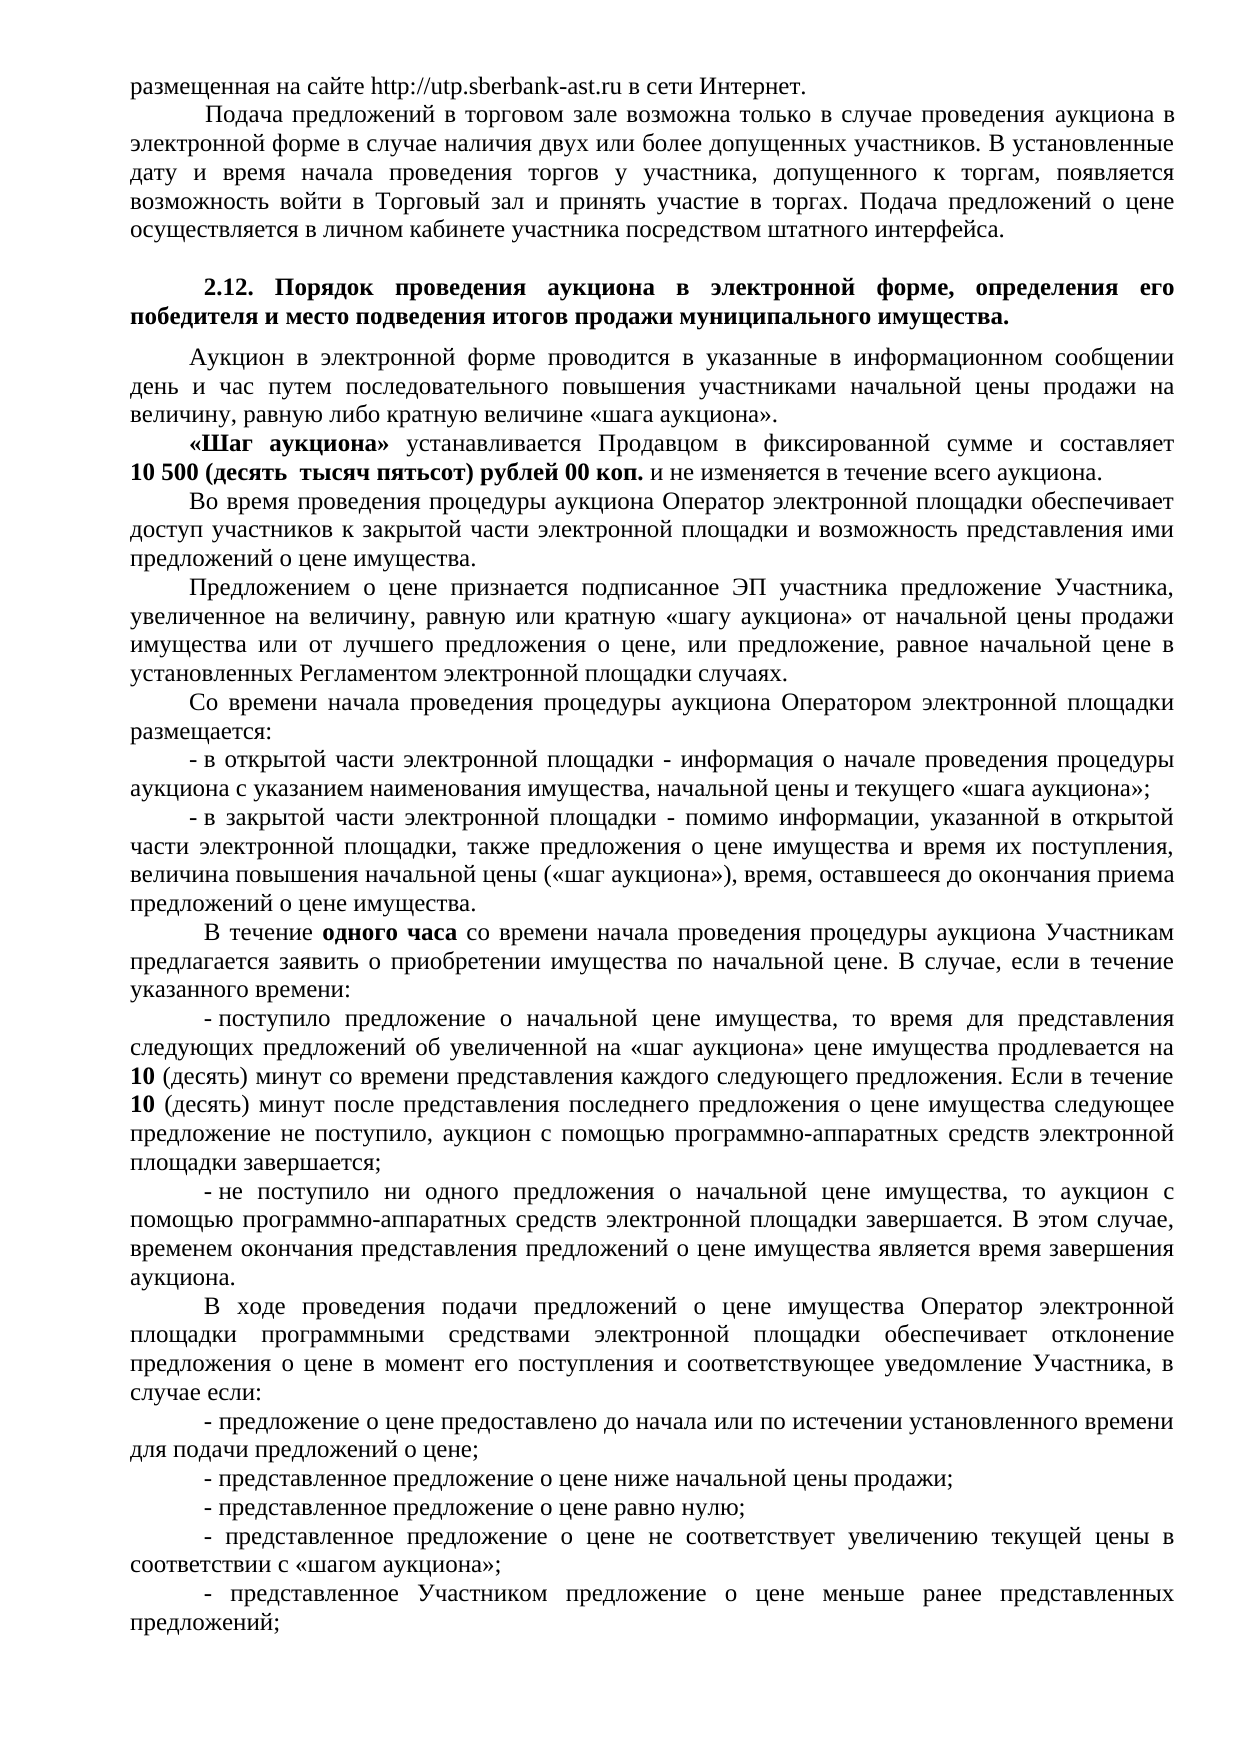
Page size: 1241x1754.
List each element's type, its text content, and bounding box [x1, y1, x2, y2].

text Подача предложений в торговом зале возможна только в случае проведения аукциона в электронной форме в случае наличия двух или более допущенных участников. В установленные дату и время начала проведения торгов у участника, допущенного к торгам, появляется возможность войти в Торговый зал и принять участие в торгах. Подача предложений о цене осуществляется в личном кабинете участника посредством штатного интерфейса. [130, 99, 1175, 243]
text - представленное Участником предложение о цене меньше ранее представленных предложений; [130, 1578, 1175, 1636]
text - в открытой части электронной площадки - информация о начале проведения процедуры аукциона с указанием наименования имущества, начальной цены и текущего «шага аукциона»; [130, 744, 1175, 802]
text - предложение о цене предоставлено до начала или по истечении установленного времени для подачи предложений о цене; [130, 1406, 1175, 1463]
text В ходе проведения подачи предложений о цене имущества Оператор электронной площадки программными средствами электронной площадки обеспечивает отклонение предложения о цене в момент его поступления и соответствующее уведомление Участника, в случае если: [130, 1291, 1175, 1406]
text «Шаг аукциона» устанавливается Продавцом в фиксированной сумме и составляет 10 500 (десять тысяч пятьсот) рублей 00 коп. и не изменяется в течение всего аукциона. [130, 428, 1175, 486]
text - не поступило ни одного предложения о начальной цене имущества, то аукцион с помощью программно-аппаратных средств электронной площадки завершается. В этом случае, временем окончания представления предложений о цене имущества является время завершения аукциона. [130, 1176, 1175, 1291]
text - представленное предложение о цене не соответствует увеличению текущей цены в соответствии с «шагом аукциона»; [130, 1521, 1175, 1578]
text 2.12. Порядок проведения аукциона в электронной форме, определения его победителя и место подведения итогов продажи муниципального имущества. [130, 272, 1175, 329]
text - представленное предложение о цене равно нулю; [130, 1492, 1175, 1521]
text В течение одного часа со времени начала проведения процедуры аукциона Участникам предлагается заявить о приобретении имущества по начальной цене. В случае, если в течение указанного времени: [130, 917, 1175, 1003]
text - поступило предложение о начальной цене имущества, то время для представления следующих предложений об увеличенной на «шаг аукциона» цене имущества продлевается на 10 (десять) минут со времени представления каждого следующего предложения. Если в течение 10 (десять) минут после представления последнего предложения о цене имущества следующее предложение не поступило, аукцион с помощью программно-аппаратных средств электронной площадки завершается; [130, 1003, 1175, 1176]
text Во время проведения процедуры аукциона Оператор электронной площадки обеспечивает доступ участников к закрытой части электронной площадки и возможность представления ими предложений о цене имущества. [130, 486, 1175, 572]
text - в закрытой части электронной площадки - помимо информации, указанной в открытой части электронной площадки, также предложения о цене имущества и время их поступления, величина повышения начальной цены («шаг аукциона»), время, оставшееся до окончания приема предложений о цене имущества. [130, 802, 1175, 917]
text Аукцион в электронной форме проводится в указанные в информационном сообщении день и час путем последовательного повышения участниками начальной цены продажи на величину, равную либо кратную величине «шага аукциона». [130, 342, 1175, 428]
text - представленное предложение о цене ниже начальной цены продажи; [130, 1463, 1175, 1492]
text Предложением о цене признается подписанное ЭП участника предложение Участника, увеличенное на величину, равную или кратную «шагу аукциона» от начальной цены продажи имущества или от лучшего предложения о цене, или предложение, равное начальной цене в установленных Регламентом электронной площадки случаях. [130, 572, 1175, 687]
text Со времени начала проведения процедуры аукциона Оператором электронной площадки размещается: [130, 687, 1175, 744]
